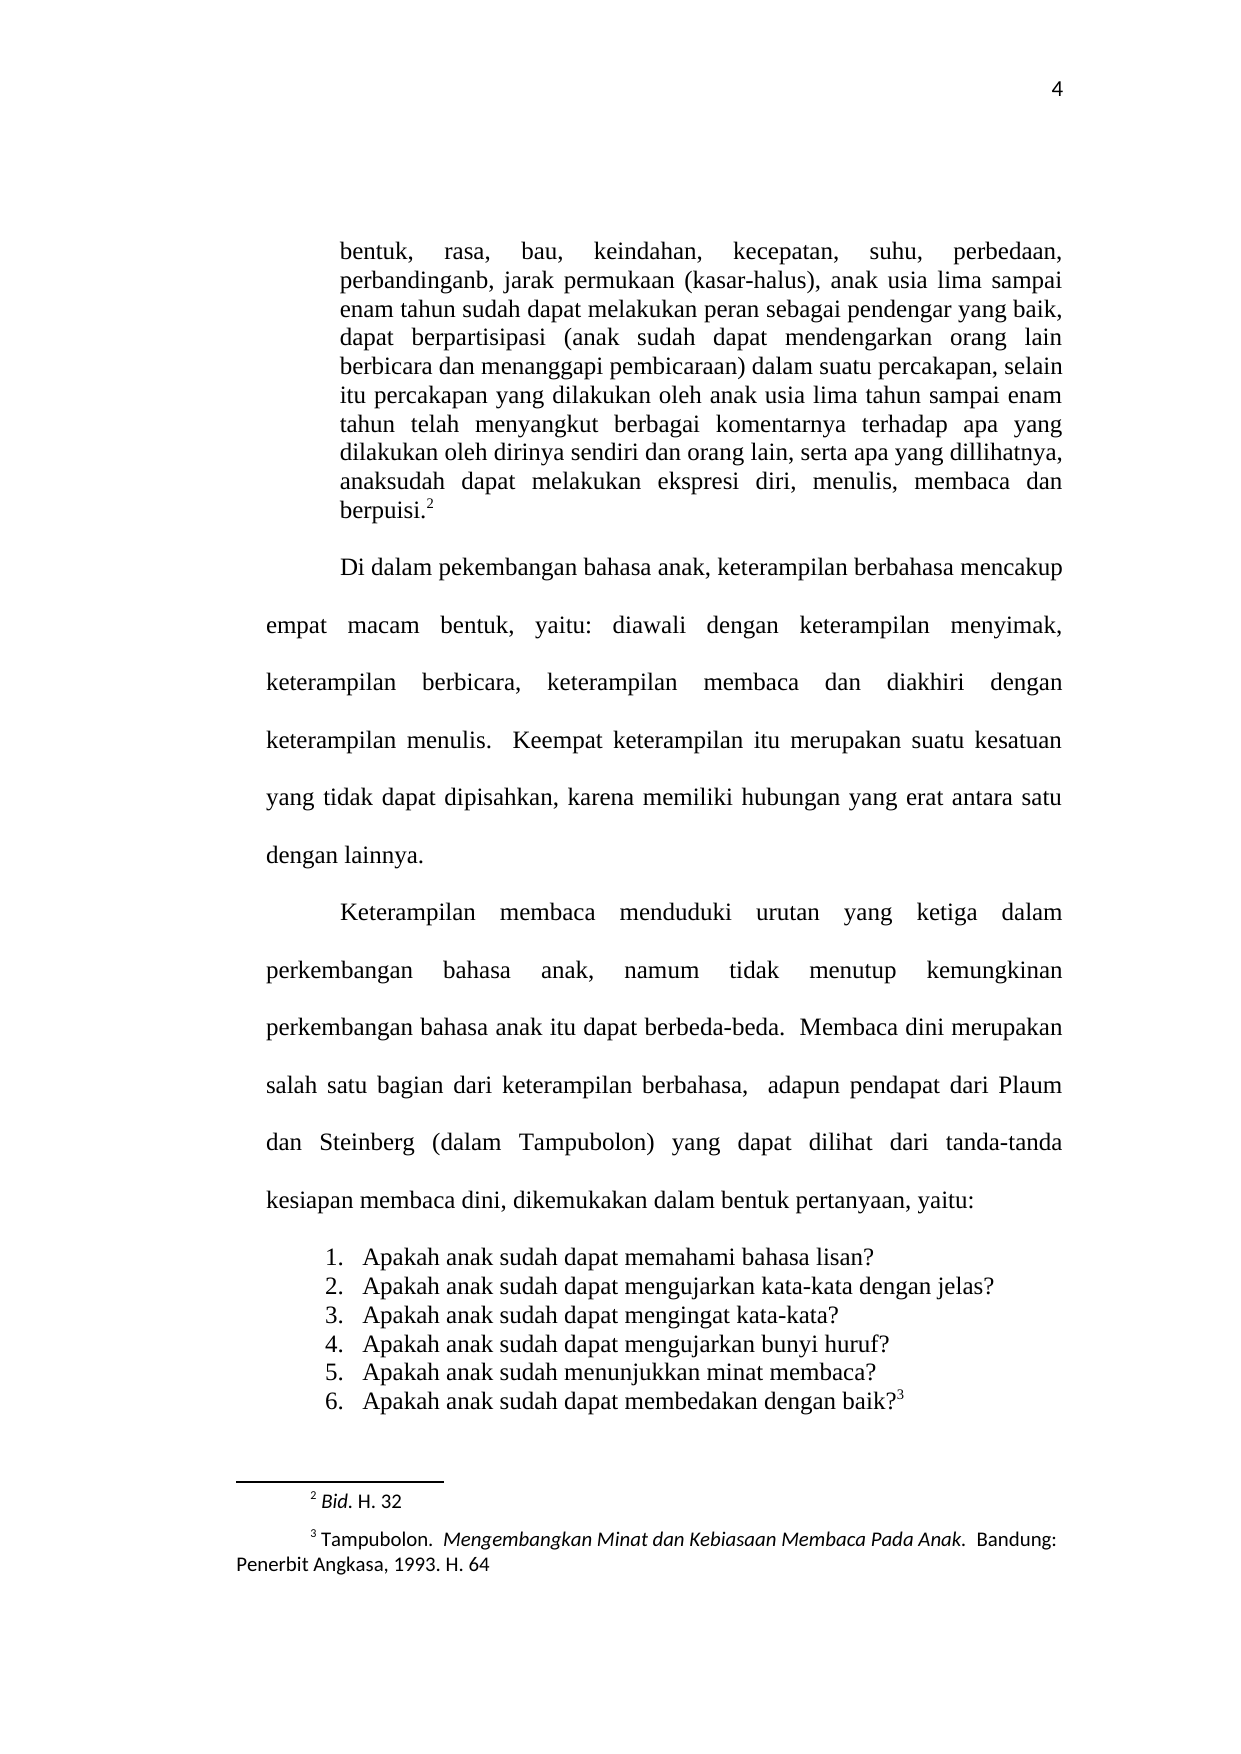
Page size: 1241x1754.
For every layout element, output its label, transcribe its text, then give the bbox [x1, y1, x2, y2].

list Apakah anak sudah dapat mengujarkan bunyi huruf? [325, 1329, 1063, 1357]
list Apakah anak sudah dapat membedakan dengan baik? [325, 1386, 1063, 1415]
list Apakah anak sudah dapat mengingat kata-kata? [325, 1300, 1063, 1329]
list Di dalam pekembangan bahasa anak, keterampilan berbahasa mencakup empat macam bentuk, yaitu: diawali dengan keterampilan menyimak, keterampilan berbicara, keterampilan membaca dan diakhiri dengan keterampilan menulis. Keempat keterampilan itu merupakan suatu kesatuan yang tidak dapat dipisahkan, karena memiliki hubungan yang erat antara satu dengan lainnya. [266, 552, 1063, 869]
list Keterampilan membaca menduduki urutan yang ketiga dalam perkembangan bahasa anak, namum tidak menutup kemungkinan perkembangan bahasa anak itu dapat berbeda-beda. Membaca dini merupakan salah satu bagian dari keterampilan berbahasa, adapun pendapat dari Plaum dan Steinberg (dalam Tampubolon) yang dapat dilihat dari tanda-tanda kesiapan membaca dini, dikemukakan dalam bentuk pertanyaan, yaitu: [266, 897, 1063, 1214]
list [339, 236, 1063, 524]
list Apakah anak sudah dapat mengujarkan kata-kata dengan jelas? [325, 1271, 1063, 1300]
list Apakah anak sudah menunjukkan minat membaca? [325, 1357, 1063, 1386]
list Apakah anak sudah dapat memahami bahasa lisan? [325, 1242, 1063, 1271]
